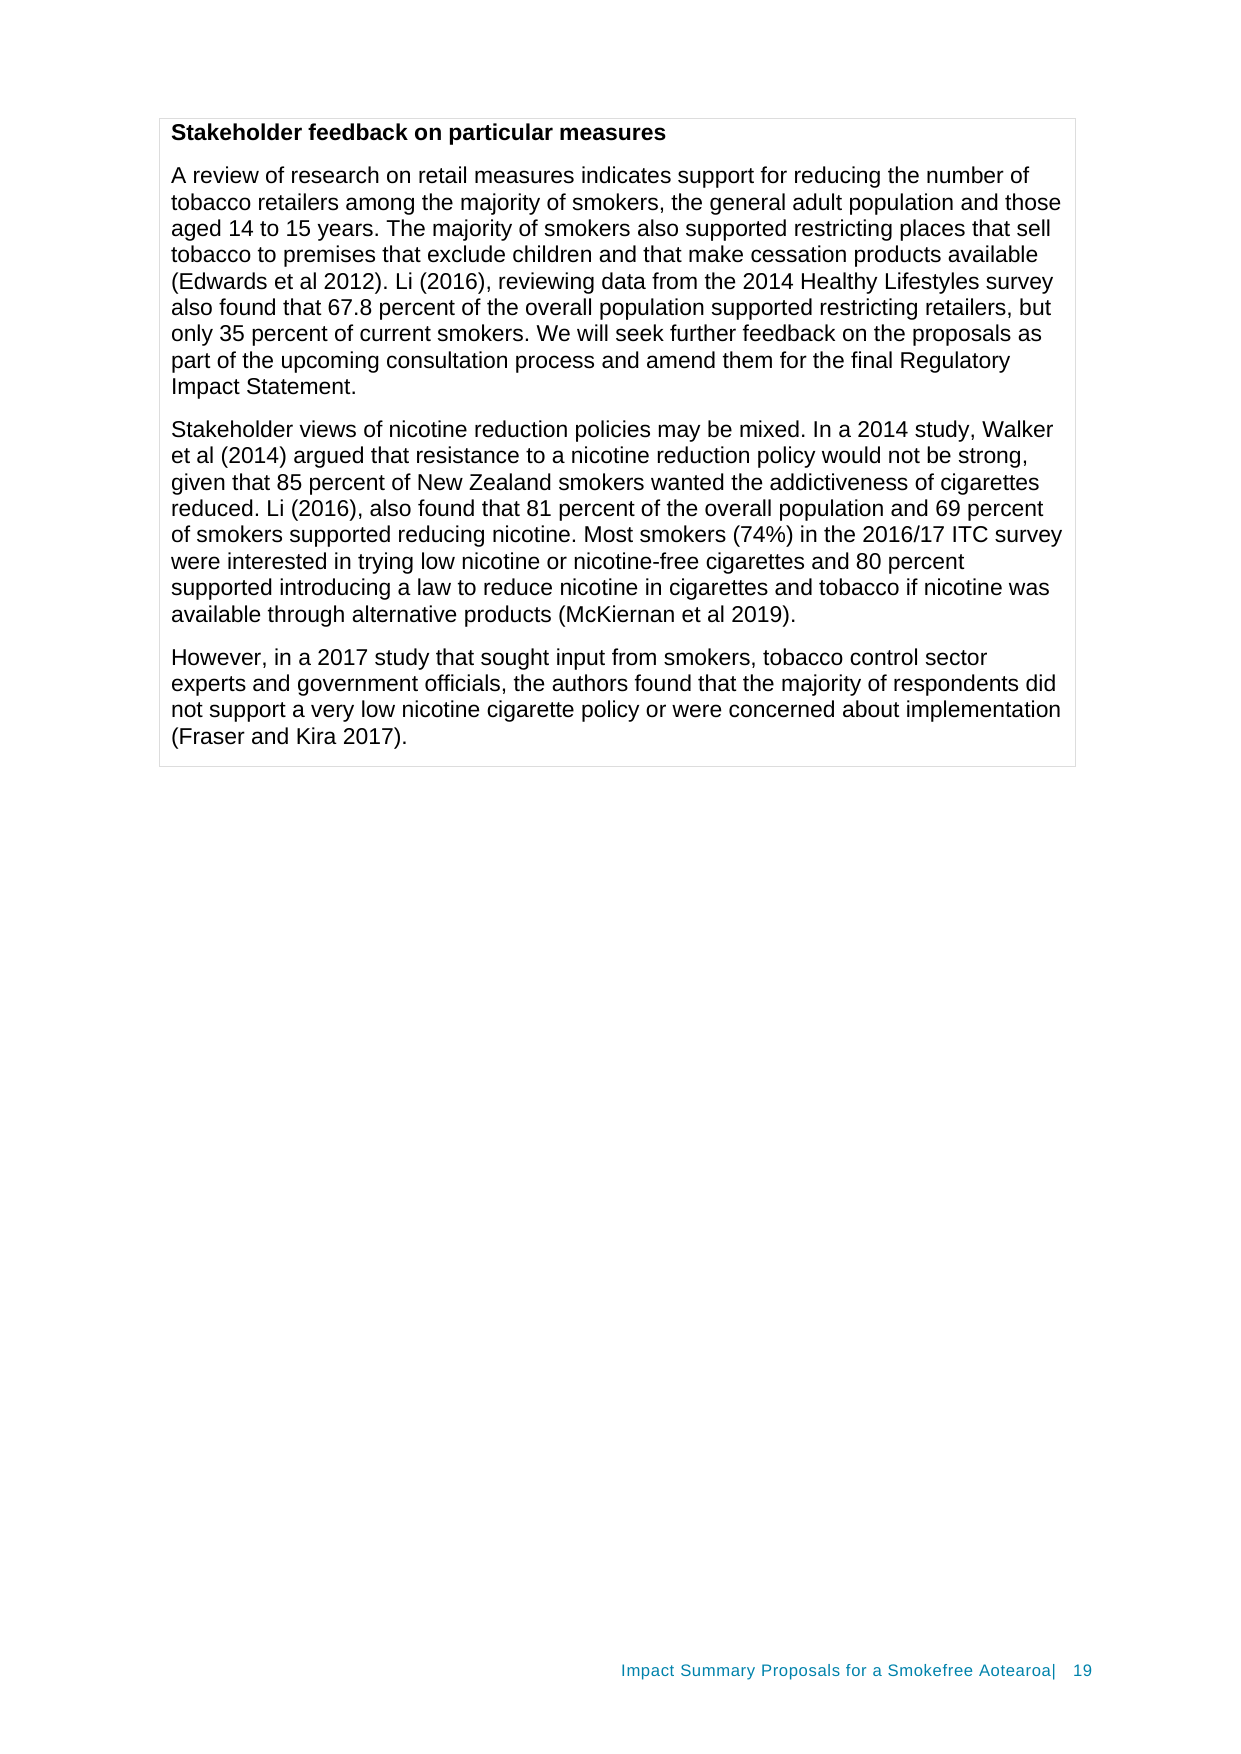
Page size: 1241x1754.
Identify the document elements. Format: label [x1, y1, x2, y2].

table_cell [160, 119, 1075, 766]
